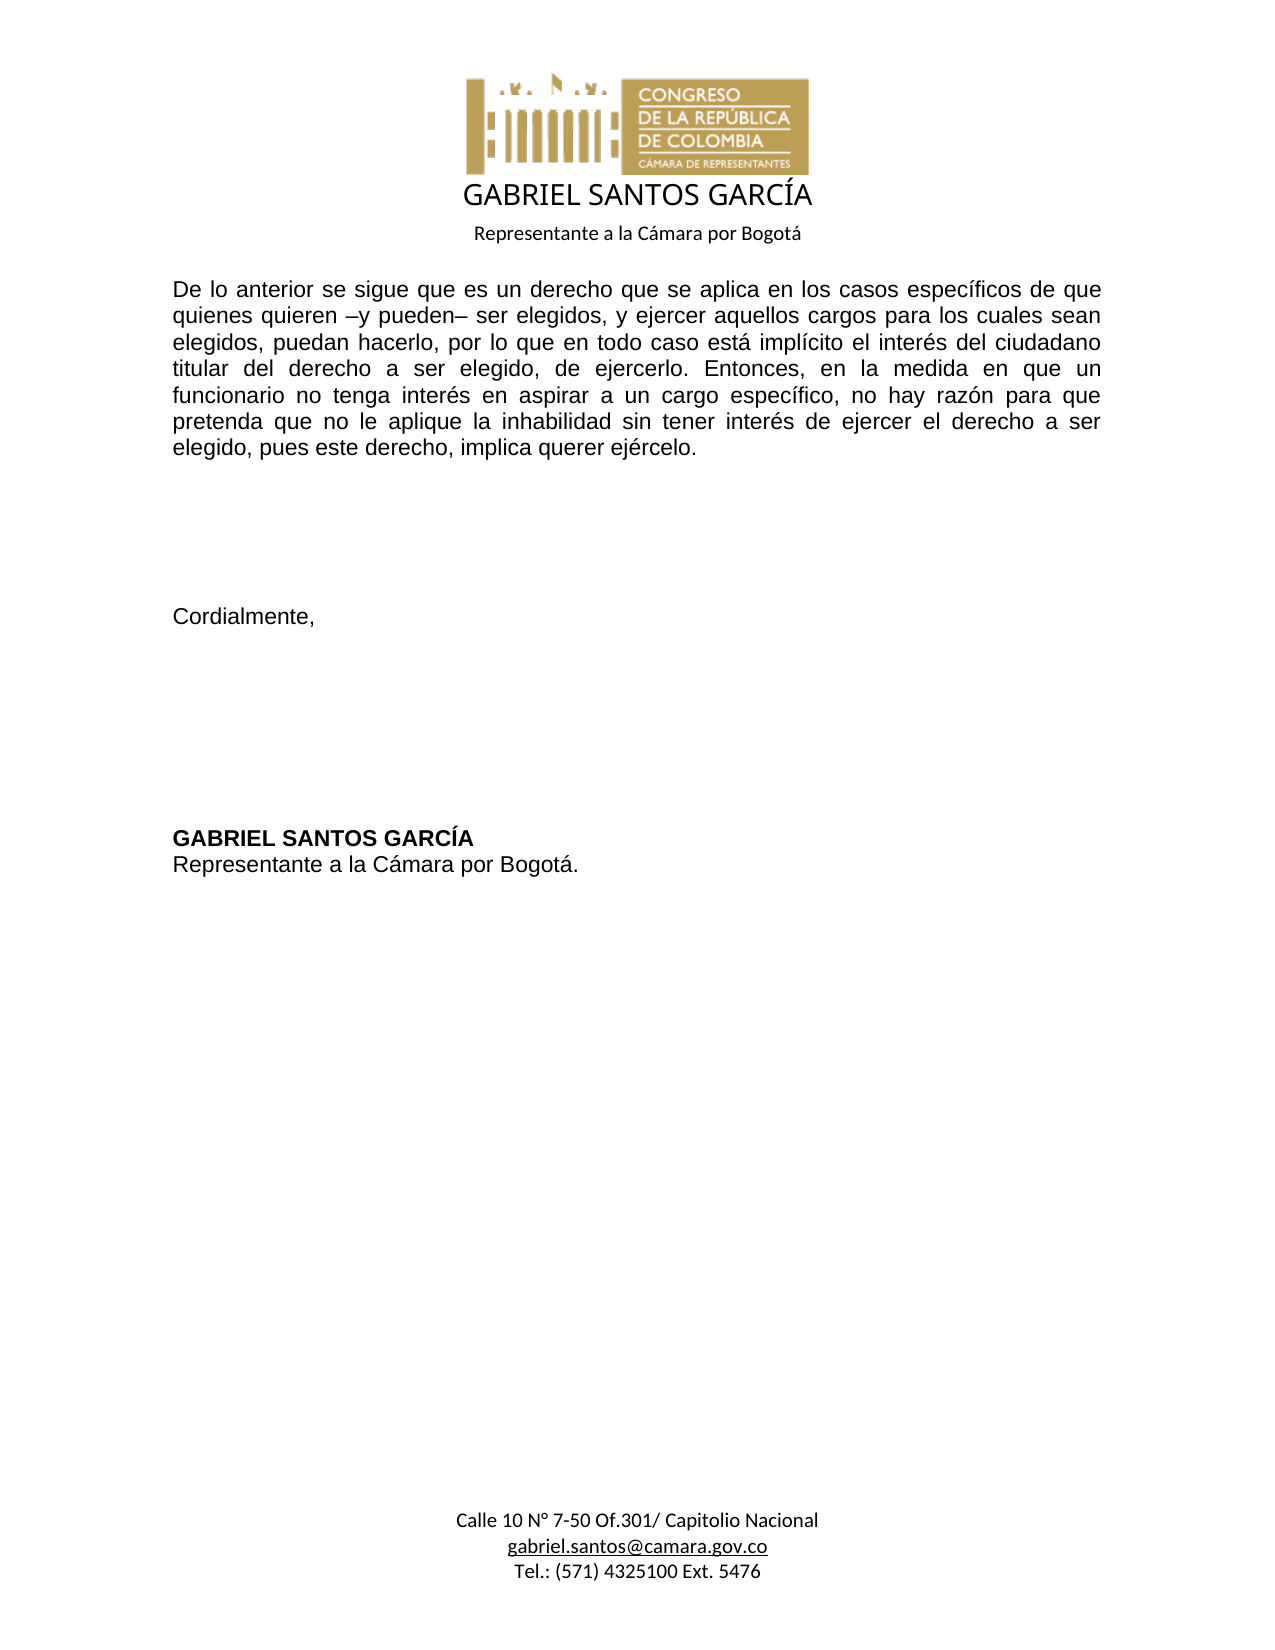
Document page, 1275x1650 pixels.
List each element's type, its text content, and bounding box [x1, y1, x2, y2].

text Cordialmente, [172, 603, 1102, 630]
text GABRIEL SANTOS GARCÍA [172, 825, 1102, 851]
text Representante a la Cámara por Bogotá. [172, 851, 1102, 878]
text De lo anterior se sigue que es un derecho que se aplica en los casos específicos de que quienes quieren –y pueden– ser elegidos, y ejercer aquellos cargos para los cuales sean elegidos, puedan hacerlo, por lo que en todo caso está implícito el interés del ciudadano titular del derecho a ser elegido, de ejercerlo. Entonces, en la medida en que un funcionario no tenga interés en aspirar a un cargo específico, no hay razón para que pretenda que no le aplique la inhabilidad sin tener interés de ejercer el derecho a ser elegido, pues este derecho, implica querer ejércelo. [172, 276, 1102, 461]
picture [466, 73, 809, 175]
